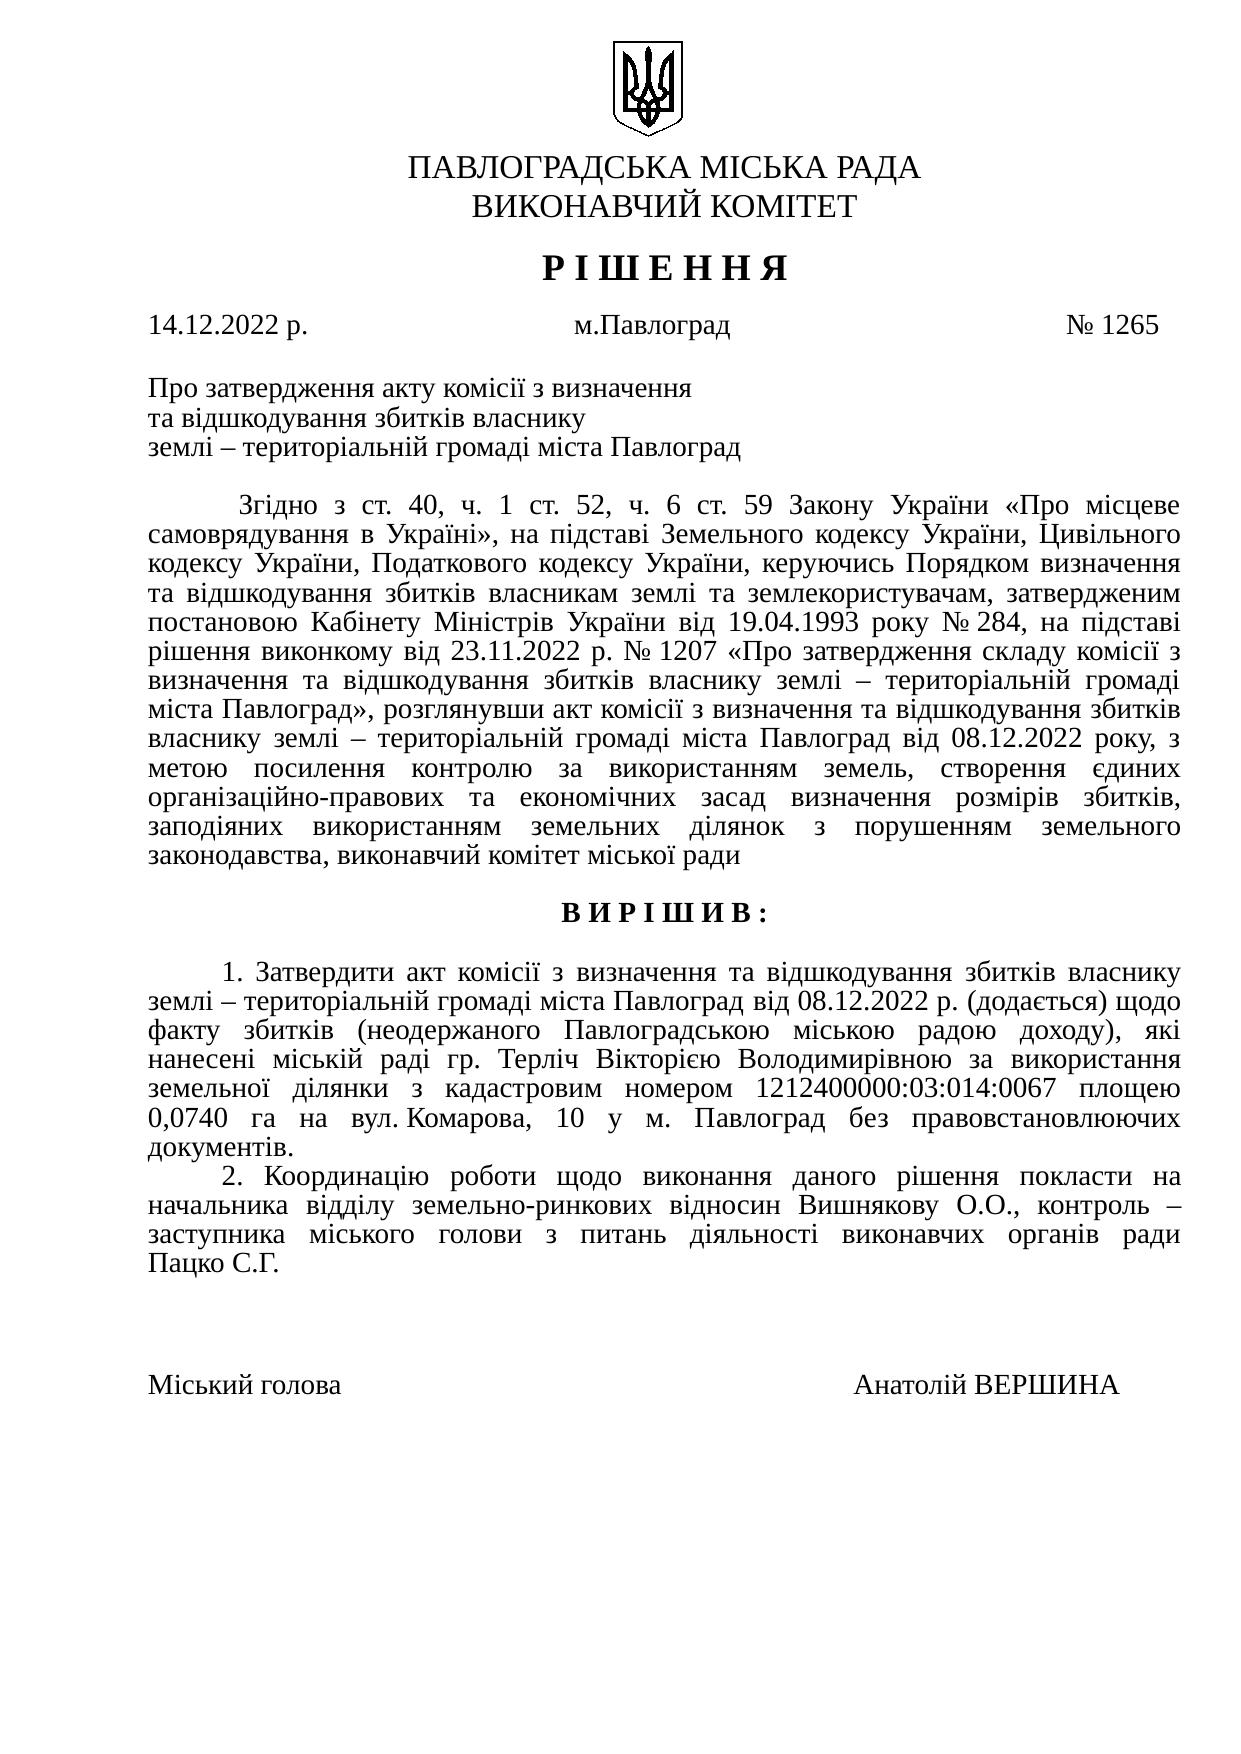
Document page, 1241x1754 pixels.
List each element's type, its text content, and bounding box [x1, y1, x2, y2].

table_header Міський голова [136, 1375, 842, 1424]
text 1. Затвердити акт комісії з визначення та відшкодування збитків власнику землі – територіальній громаді міста Павлоград від 08.12.2022 р. (додається) щодо факту збитків (неодержаного Павлоградською міською радою доходу), які нанесені міській раді гр. Терліч Вікторією Володимирівною за використання земельної ділянки з кадастровим номером 1212400000:03:014:0067 площею 0,0740 га на вул. Комарова, 10 у м. Павлоград без правовстановлюючих документів. [148, 958, 1181, 1162]
text землі – територіальній громаді міста Павлоград [148, 433, 1181, 462]
text та відшкодування збитків власнику [148, 404, 1181, 433]
text 14.12.2022 р. м.Павлоград № 1265 [148, 307, 1181, 341]
text ВИКОНАВЧИЙ КОМІТЕТ [148, 186, 1181, 224]
text Згідно з ст. 40, ч. 1 ст. 52, ч. 6 ст. 59 Закону України «Про місцеве самоврядування в Україні», на підставі Земельного кодексу України, Цивільного кодексу України, Податкового кодексу України, керуючись Порядком визначення та відшкодування збитків власникам землі та землекористувачам, затвердженим постановою Кабінету Міністрів України від 19.04.1993 року № 284, на підставі рішення виконкому від 23.11.2022 р. № 1207 «Про затвердження складу комісії з визначення та відшкодування збитків власнику землі – територіальній громаді міста Павлоград», розглянувши акт комісії з визначення та відшкодування збитків власнику землі – територіальній громаді міста Павлоград від 08.12.2022 року, з метою посилення контролю за використанням земель, створення єдиних організаційно-правових та економічних засад визначення розмірів збитків, заподіяних використанням земельних ділянок з порушенням земельного законодавства, виконавчий комітет міської ради [148, 491, 1181, 870]
subtitle Р І Ш Е Н Н Я [148, 245, 1181, 288]
text 2. Координацію роботи щодо виконання даного рішення покласти на начальника відділу земельно-ринкових відносин Вишнякову О.О., контроль – заступника міського голови з питань діяльності виконавчих органів ради Пацко С.Г. [148, 1162, 1181, 1279]
text Про затвердження акту комісії з визначення [148, 374, 1181, 404]
table_header Анатолій ВЕРШИНА [842, 1375, 1152, 1424]
text В И Р І Ш И В : [148, 899, 1181, 929]
picture [606, 35, 691, 141]
text ПАВЛОГРАДСЬКА МІСЬКА РАДА [148, 148, 1181, 186]
